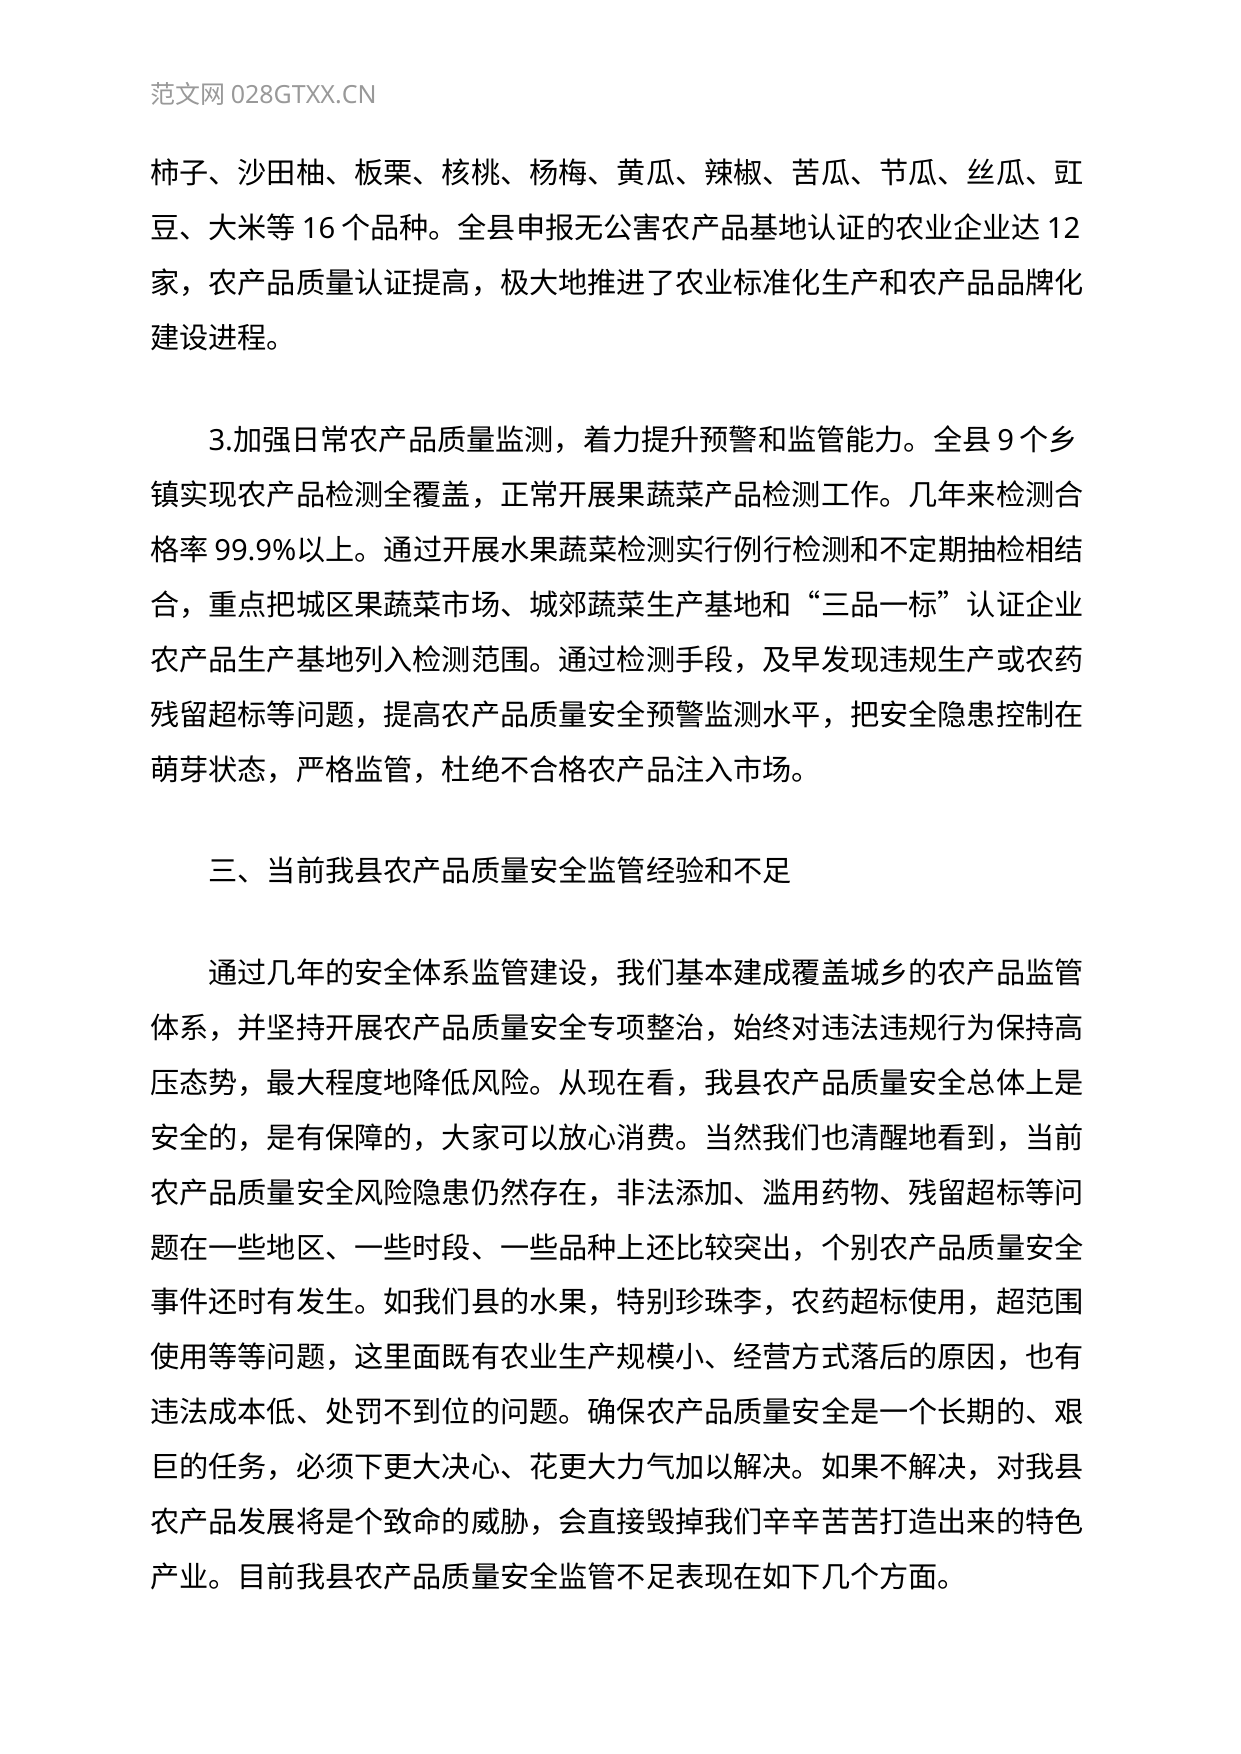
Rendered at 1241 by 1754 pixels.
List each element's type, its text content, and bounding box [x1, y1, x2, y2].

text 通过几年的安全体系监管建设，我们基本建成覆盖城乡的农产品监管体系，并坚持开展农产品质量安全专项整治，始终对违法违规行为保持高压态势，最大程度地降低风险。从现在看，我县农产品质量安全总体上是安全的，是有保障的，大家可以放心消费。当然我们也清醒地看到，当前农产品质量安全风险隐患仍然存在，非法添加、滥用药物、残留超标等问题在一些地区、一些时段、一些品种上还比较突出，个别农产品质量安全事件还时有发生。如我们县的水果，特别珍珠李，农药超标使用，超范围使用等等问题，这里面既有农业生产规模小、经营方式落后的原因，也有违法成本低、处罚不到位的问题。确保农产品质量安全是一个长期的、艰巨的任务，必须下更大决心、花更大力气加以解决。如果不解决，对我县农产品发展将是个致命的威胁，会直接毁掉我们辛辛苦苦打造出来的特色产业。目前我县农产品质量安全监管不足表现在如下几个方面。 [150, 950, 1090, 1596]
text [150, 150, 1090, 357]
text 3.加强日常农产品质量监测，着力提升预警和监管能力。全县9个乡镇实现农产品检测全覆盖，正常开展果蔬菜产品检测工作。几年来检测合格率99.9%以上。通过开展水果蔬菜检测实行例行检测和不定期抽检相结合，重点把城区果蔬菜市场、城郊蔬菜生产基地和“三品一标”认证企业农产品生产基地列入检测范围。通过检测手段，及早发现违规生产或农药残留超标等问题，提高农产品质量安全预警监测水平，把安全隐患控制在萌芽状态，严格监管，杜绝不合格农产品注入市场。 [150, 417, 1090, 788]
text 三、当前我县农产品质量安全监管经验和不足 [150, 848, 1090, 890]
